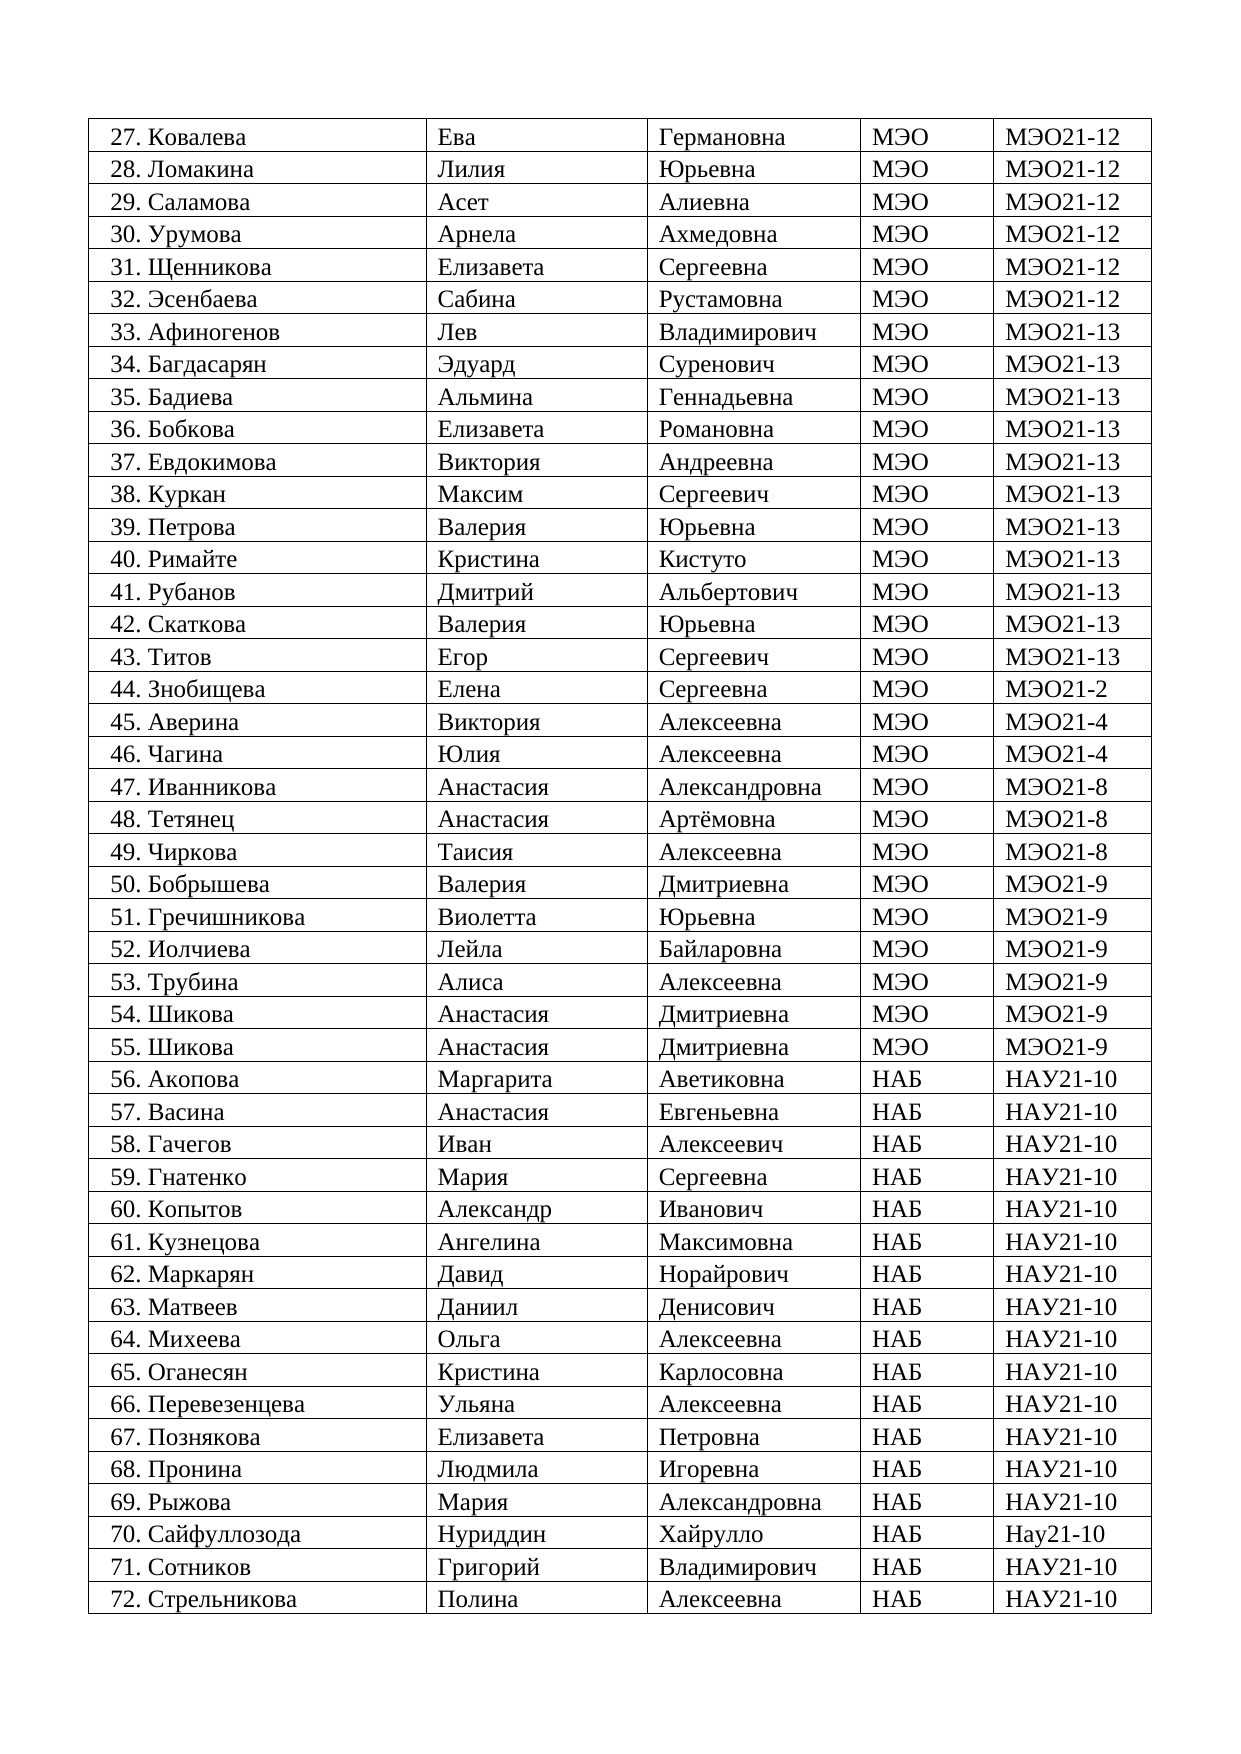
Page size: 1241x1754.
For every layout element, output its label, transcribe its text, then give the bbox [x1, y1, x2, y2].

table_cell МЭО [861, 899, 993, 931]
table_cell НАБ [861, 1419, 993, 1451]
table_cell МЭО21-9 [994, 899, 1151, 931]
table_cell МЭО [861, 217, 993, 248]
table_cell МЭО [861, 444, 993, 476]
table_cell Таисия [427, 834, 647, 866]
table_cell Денисович [648, 1289, 860, 1321]
table_cell Акопова [89, 1062, 426, 1093]
table_cell МЭО21-9 [994, 867, 1151, 898]
table_cell Гречишникова [89, 899, 426, 931]
table_cell Кузнецова [89, 1224, 426, 1256]
table_cell МЭО21-9 [994, 997, 1151, 1028]
table_cell Александр [427, 1192, 647, 1223]
table_cell Алиевна [648, 184, 860, 216]
table_cell Гнатенко [89, 1159, 426, 1191]
table_cell Людмила [427, 1452, 647, 1483]
table_cell Ангелина [427, 1224, 647, 1256]
table_cell Валерия [427, 607, 647, 638]
table_cell Алексеевна [648, 737, 860, 768]
table_cell МЭО21-8 [994, 769, 1151, 801]
table_cell Перевезенцева [89, 1387, 426, 1418]
table_cell НАБ [861, 1062, 993, 1093]
table_cell МЭО [861, 347, 993, 378]
table_cell Александровна [648, 769, 860, 801]
table_cell Мария [427, 1159, 647, 1191]
table_cell МЭО21-13 [994, 477, 1151, 508]
table_cell Багдасарян [89, 347, 426, 378]
table_cell МЭО21-4 [994, 737, 1151, 768]
table_cell МЭО21-13 [994, 639, 1151, 671]
table_cell Елизавета [427, 249, 647, 281]
table_cell Куркан [89, 477, 426, 508]
table_cell МЭО21-13 [994, 379, 1151, 411]
table_cell Саламова [89, 184, 426, 216]
table_cell МЭО21-12 [994, 282, 1151, 313]
table_cell Кристина [427, 1354, 647, 1386]
table_cell Петрова [89, 509, 426, 541]
table_cell Маркарян [89, 1257, 426, 1288]
table_cell Иванникова [89, 769, 426, 801]
table_cell Сотников [89, 1549, 426, 1581]
table_cell Бобрышева [89, 867, 426, 898]
table_cell Нуриддин [427, 1517, 647, 1548]
table_cell НАБ [861, 1127, 993, 1158]
table_cell Максимовна [648, 1224, 860, 1256]
table_cell МЭО21-12 [994, 249, 1151, 281]
table_cell МЭО [861, 964, 993, 996]
table_cell Сабина [427, 282, 647, 313]
table_cell Матвеев [89, 1289, 426, 1321]
table_cell Сергеевич [648, 477, 860, 508]
table_cell Даниил [427, 1289, 647, 1321]
table_cell Кистуто [648, 542, 860, 573]
table_cell Копытов [89, 1192, 426, 1223]
table_cell Пронина [89, 1452, 426, 1483]
table_cell Трубина [89, 964, 426, 996]
table_cell Тетянец [89, 802, 426, 833]
table_cell Германовна [648, 119, 860, 151]
table_cell Алексеевна [648, 704, 860, 736]
table_cell Скаткова [89, 607, 426, 638]
table_cell НАУ21-10 [994, 1549, 1151, 1581]
table_cell Познякова [89, 1419, 426, 1451]
table_cell Сергеевна [648, 1159, 860, 1191]
table_cell МЭО21-9 [994, 964, 1151, 996]
table_cell МЭО [861, 867, 993, 898]
table_cell МЭО21-4 [994, 704, 1151, 736]
table_cell Сергеевна [648, 249, 860, 281]
table_cell МЭО21-12 [994, 119, 1151, 151]
table_cell МЭО [861, 574, 993, 606]
table_cell НАБ [861, 1224, 993, 1256]
table_cell НАУ21-10 [994, 1257, 1151, 1288]
table_cell НАУ21-10 [994, 1452, 1151, 1483]
table_cell НАБ [861, 1549, 993, 1581]
table_cell Александровна [648, 1484, 860, 1516]
table_cell МЭО [861, 737, 993, 768]
table_cell Егор [427, 639, 647, 671]
table_cell Дмитриевна [648, 997, 860, 1028]
table_cell Стрельникова [89, 1582, 426, 1613]
table_cell Оганесян [89, 1354, 426, 1386]
table_cell НАБ [861, 1192, 993, 1223]
table_cell НАУ21-10 [994, 1322, 1151, 1353]
table_cell НАУ21-10 [994, 1582, 1151, 1613]
table_cell МЭО [861, 542, 993, 573]
table_cell МЭО21-9 [994, 1029, 1151, 1061]
table_cell МЭО21-13 [994, 574, 1151, 606]
table_cell Альмина [427, 379, 647, 411]
table_cell МЭО [861, 607, 993, 638]
table_cell НАБ [861, 1484, 993, 1516]
table_cell Игоревна [648, 1452, 860, 1483]
table_cell Сайфуллозода [89, 1517, 426, 1548]
table_cell Асет [427, 184, 647, 216]
table_cell МЭО [861, 152, 993, 183]
table_cell Урумова [89, 217, 426, 248]
table_cell НАУ21-10 [994, 1224, 1151, 1256]
table_cell Гачегов [89, 1127, 426, 1158]
table_cell Алексеевна [648, 964, 860, 996]
table_cell Чагина [89, 737, 426, 768]
table_cell МЭО21-13 [994, 607, 1151, 638]
table_cell Бадиева [89, 379, 426, 411]
table_cell Рубанов [89, 574, 426, 606]
table_cell МЭО [861, 314, 993, 346]
table_cell Валерия [427, 509, 647, 541]
table_cell МЭО [861, 412, 993, 443]
table_cell Иван [427, 1127, 647, 1158]
table_cell МЭО21-13 [994, 412, 1151, 443]
table_cell Дмитриевна [648, 1029, 860, 1061]
table_cell Петровна [648, 1419, 860, 1451]
table_cell НАУ21-10 [994, 1159, 1151, 1191]
table_cell НАУ21-10 [994, 1484, 1151, 1516]
table_cell Алексеевич [648, 1127, 860, 1158]
table_cell Ломакина [89, 152, 426, 183]
table_cell Иолчиева [89, 932, 426, 963]
table_cell Елизавета [427, 412, 647, 443]
table_cell НАУ21-10 [994, 1127, 1151, 1158]
table_cell Юрьевна [648, 607, 860, 638]
table_cell МЭО [861, 1029, 993, 1061]
table_cell МЭО [861, 769, 993, 801]
table_cell Чиркова [89, 834, 426, 866]
table_cell Юрьевна [648, 899, 860, 931]
table_cell НАУ21-10 [994, 1419, 1151, 1451]
table_cell МЭО21-13 [994, 347, 1151, 378]
table_cell МЭО21-8 [994, 834, 1151, 866]
table_cell Виктория [427, 704, 647, 736]
table_cell Хайрулло [648, 1517, 860, 1548]
table_cell МЭО21-12 [994, 152, 1151, 183]
table_cell МЭО21-13 [994, 542, 1151, 573]
table_cell Виктория [427, 444, 647, 476]
table_cell МЭО21-2 [994, 672, 1151, 703]
table_cell НАБ [861, 1354, 993, 1386]
table_cell МЭО21-13 [994, 509, 1151, 541]
table_cell МЭО [861, 932, 993, 963]
table_cell Рустамовна [648, 282, 860, 313]
table_cell Шикова [89, 997, 426, 1028]
table_cell Евгеньевна [648, 1094, 860, 1126]
table_cell Анастасия [427, 1029, 647, 1061]
table_cell Титов [89, 639, 426, 671]
table_cell Знобищева [89, 672, 426, 703]
table_cell Дмитрий [427, 574, 647, 606]
table_cell НАУ21-10 [994, 1354, 1151, 1386]
table_cell НАУ21-10 [994, 1094, 1151, 1126]
table_cell Романовна [648, 412, 860, 443]
table_cell Арнела [427, 217, 647, 248]
table_cell Шикова [89, 1029, 426, 1061]
table_cell Маргарита [427, 1062, 647, 1093]
table_cell НАБ [861, 1257, 993, 1288]
table_cell Евдокимова [89, 444, 426, 476]
table_cell НАБ [861, 1289, 993, 1321]
table_cell МЭО [861, 282, 993, 313]
table_cell Ева [427, 119, 647, 151]
table_cell Геннадьевна [648, 379, 860, 411]
table_cell Васина [89, 1094, 426, 1126]
table_cell Владимирович [648, 1549, 860, 1581]
table_cell НАБ [861, 1452, 993, 1483]
table_cell Мария [427, 1484, 647, 1516]
table_cell Кристина [427, 542, 647, 573]
table_cell НАБ [861, 1159, 993, 1191]
table_cell Лев [427, 314, 647, 346]
table_cell МЭО [861, 639, 993, 671]
table_cell Анастасия [427, 802, 647, 833]
table_cell Виолетта [427, 899, 647, 931]
table_cell Юлия [427, 737, 647, 768]
table_cell Анастасия [427, 1094, 647, 1126]
table_cell Аветиковна [648, 1062, 860, 1093]
table_cell Карлосовна [648, 1354, 860, 1386]
table_cell Давид [427, 1257, 647, 1288]
table_cell Алиса [427, 964, 647, 996]
table_cell МЭО [861, 249, 993, 281]
table_cell НАБ [861, 1094, 993, 1126]
table_cell Григорий [427, 1549, 647, 1581]
table_cell МЭО [861, 379, 993, 411]
table_cell НАБ [861, 1387, 993, 1418]
table_cell МЭО21-9 [994, 932, 1151, 963]
table_cell НАУ21-10 [994, 1289, 1151, 1321]
table_cell Ковалева [89, 119, 426, 151]
table_cell НАБ [861, 1517, 993, 1548]
table_cell МЭО21-12 [994, 217, 1151, 248]
table_cell Норайрович [648, 1257, 860, 1288]
table_cell МЭО21-13 [994, 314, 1151, 346]
table_cell Суренович [648, 347, 860, 378]
table_cell Лейла [427, 932, 647, 963]
table_cell Анастасия [427, 997, 647, 1028]
table_cell Афиногенов [89, 314, 426, 346]
table_cell Иванович [648, 1192, 860, 1223]
table_cell Сергеевна [648, 672, 860, 703]
table_cell МЭО [861, 672, 993, 703]
table_cell Артёмовна [648, 802, 860, 833]
table_cell Валерия [427, 867, 647, 898]
table_cell МЭО [861, 509, 993, 541]
table_cell Ахмедовна [648, 217, 860, 248]
table_cell НАУ21-10 [994, 1192, 1151, 1223]
table_cell НАБ [861, 1322, 993, 1353]
table_cell Елизавета [427, 1419, 647, 1451]
table_cell Анастасия [427, 769, 647, 801]
table_cell Рыжова [89, 1484, 426, 1516]
table_cell МЭО [861, 997, 993, 1028]
table_cell МЭО21-8 [994, 802, 1151, 833]
table_cell Аверина [89, 704, 426, 736]
table_cell МЭО [861, 184, 993, 216]
table_cell Дмитриевна [648, 867, 860, 898]
table_cell Алексеевна [648, 834, 860, 866]
table_cell Байларовна [648, 932, 860, 963]
table_cell МЭО21-12 [994, 184, 1151, 216]
table_cell МЭО [861, 477, 993, 508]
table_cell МЭО [861, 802, 993, 833]
table_cell Щенникова [89, 249, 426, 281]
table_cell Алексеевна [648, 1322, 860, 1353]
table_cell НАУ21-10 [994, 1387, 1151, 1418]
table_cell Юрьевна [648, 509, 860, 541]
table_cell Эсенбаева [89, 282, 426, 313]
table_cell Нау21-10 [994, 1517, 1151, 1548]
table_cell МЭО [861, 119, 993, 151]
table_cell Эдуард [427, 347, 647, 378]
table_cell Ульяна [427, 1387, 647, 1418]
table_cell МЭО [861, 704, 993, 736]
table_cell Сергеевич [648, 639, 860, 671]
table_cell МЭО [861, 834, 993, 866]
table_cell НАБ [861, 1582, 993, 1613]
table_cell Полина [427, 1582, 647, 1613]
table_cell НАУ21-10 [994, 1062, 1151, 1093]
table_cell Лилия [427, 152, 647, 183]
table_cell МЭО21-13 [994, 444, 1151, 476]
table_cell Ольга [427, 1322, 647, 1353]
table_cell Юрьевна [648, 152, 860, 183]
table_cell Альбертович [648, 574, 860, 606]
table_cell Бобкова [89, 412, 426, 443]
table_cell Андреевна [648, 444, 860, 476]
table_cell Римайте [89, 542, 426, 573]
table_cell Алексеевна [648, 1582, 860, 1613]
table_cell Алексеевна [648, 1387, 860, 1418]
table_cell Михеева [89, 1322, 426, 1353]
table_cell Владимирович [648, 314, 860, 346]
table_cell Елена [427, 672, 647, 703]
table_cell Максим [427, 477, 647, 508]
